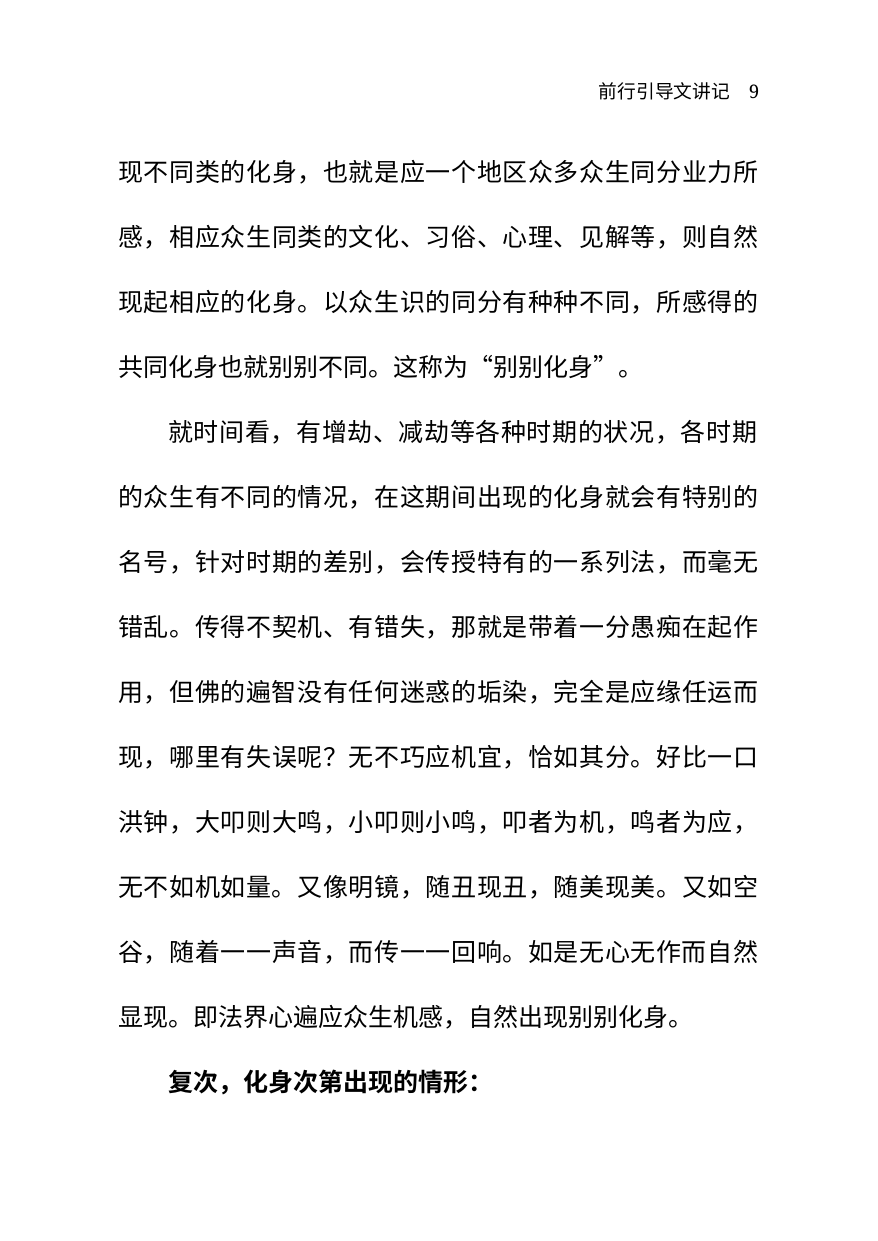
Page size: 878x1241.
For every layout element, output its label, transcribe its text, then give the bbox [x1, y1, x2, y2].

text 复次，化身次第出现的情形： [118, 1048, 759, 1113]
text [118, 138, 759, 398]
text 就时间看，有增劫、减劫等各种时期的状况，各时期的众生有不同的情况，在这期间出现的化身就会有特别的名号，针对时期的差别，会传授特有的一系列法，而毫无错乱。传得不契机、有错失，那就是带着一分愚痴在起作用，但佛的遍智没有任何迷惑的垢染，完全是应缘任运而现，哪里有失误呢？无不巧应机宜，恰如其分。好比一口洪钟，大叩则大鸣，小叩则小鸣，叩者为机，鸣者为应，无不如机如量。又像明镜，随丑现丑，随美现美。又如空谷，随着一一声音，而传一一回响。如是无心无作而自然显现。即法界心遍应众生机感，自然出现别别化身。 [118, 398, 759, 1048]
